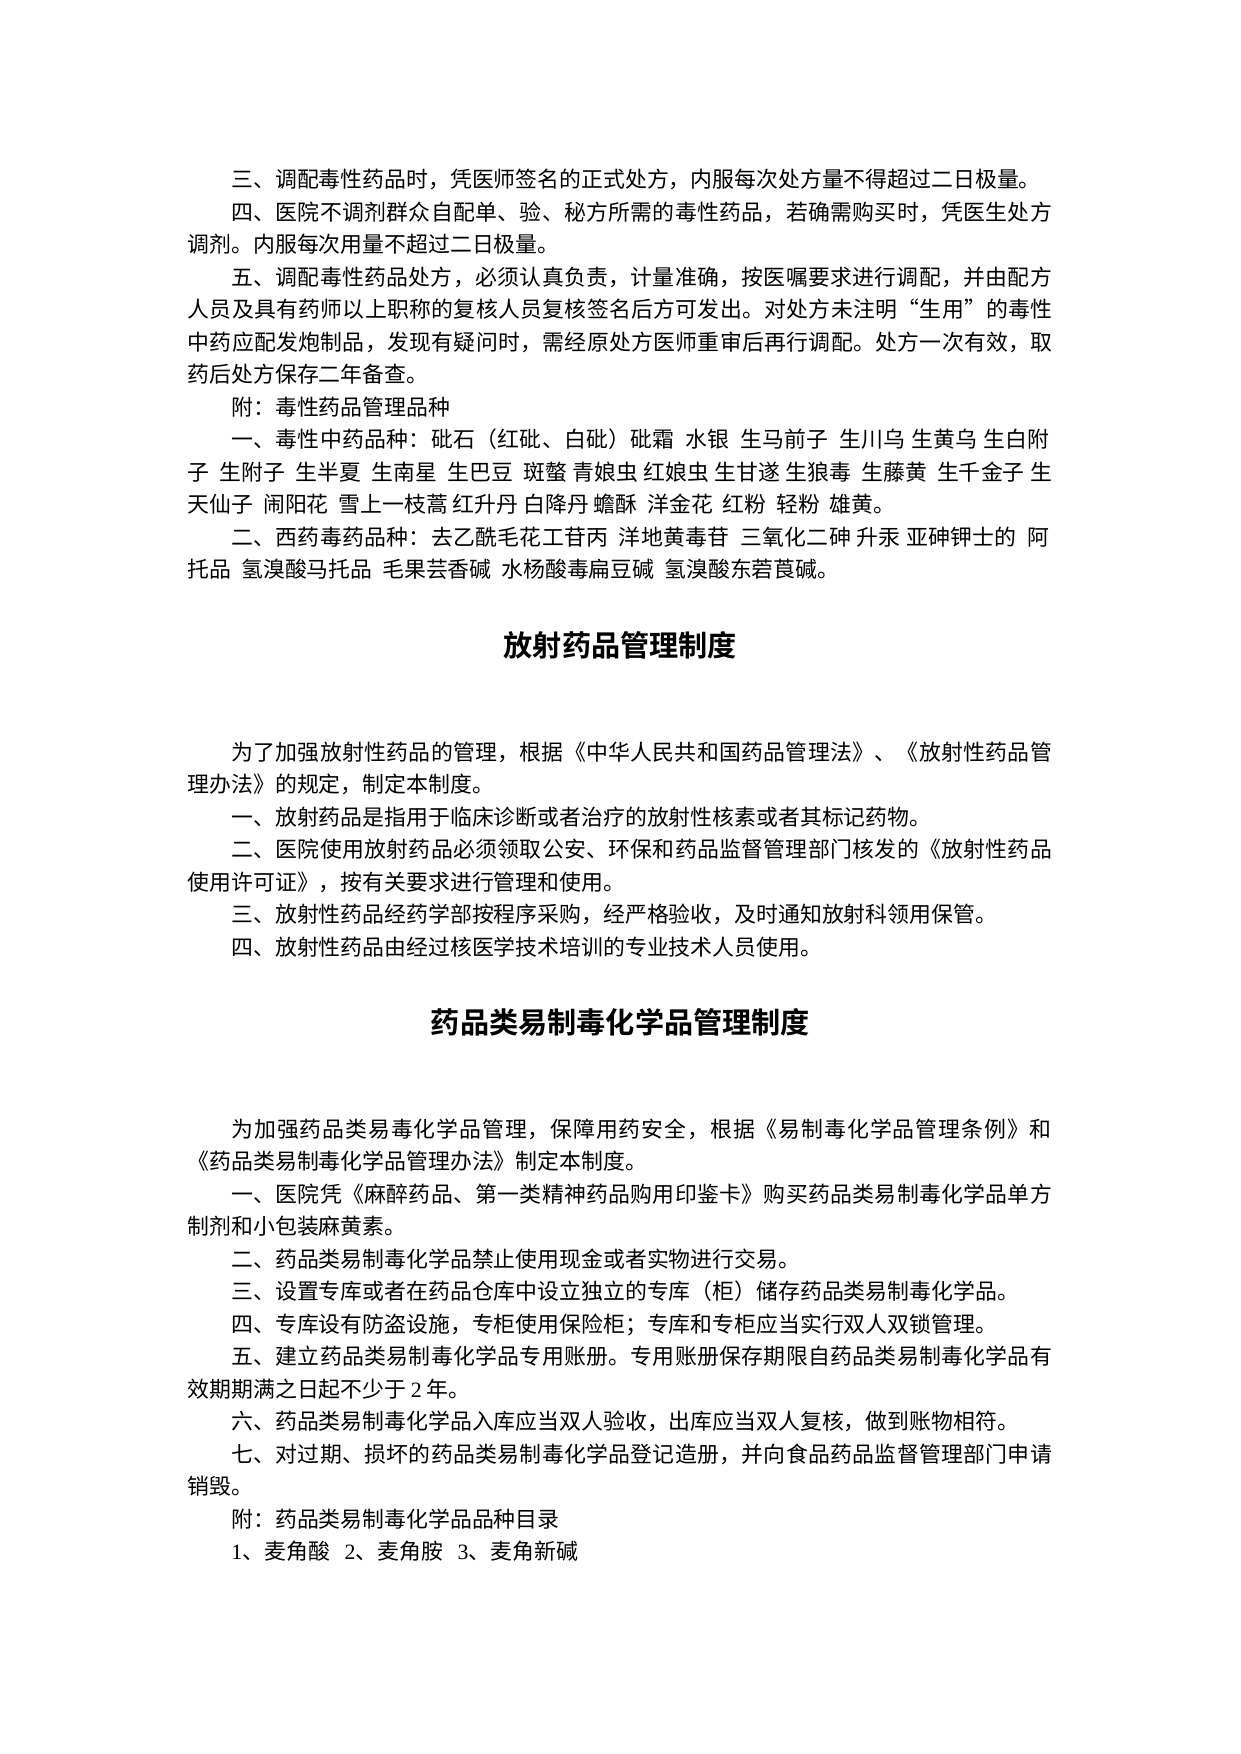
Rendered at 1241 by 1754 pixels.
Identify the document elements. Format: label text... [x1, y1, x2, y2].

text 1、麦角酸 2、麦角胺 3、麦角新碱 [187, 1534, 1053, 1566]
text 为了加强放射性药品的管理，根据《中华人民共和国药品管理法》、《放射性药品管理办法》的规定，制定本制度。 [187, 734, 1053, 799]
subtitle 药品类易制毒化学品管理制度 [187, 989, 1053, 1054]
text 附：药品类易制毒化学品品种目录 [187, 1501, 1053, 1534]
text 三、放射性药品经药学部按程序采购，经严格验收，及时通知放射科领用保管。 [187, 897, 1053, 929]
text 三、设置专库或者在药品仓库中设立独立的专库（柜）储存药品类易制毒化学品。 [187, 1274, 1053, 1306]
text 七、对过期、损坏的药品类易制毒化学品登记造册，并向食品药品监督管理部门申请销毁。 [187, 1436, 1053, 1501]
text 二、医院使用放射药品必须领取公安、环保和药品监督管理部门核发的《放射性药品使用许可证》，按有关要求进行管理和使用。 [187, 832, 1053, 897]
text 四、医院不调剂群众自配单、验、秘方所需的毒性药品，若确需购买时，凭医生处方调剂。内服每次用量不超过二日极量。 [187, 194, 1053, 259]
text 三、调配毒性药品时，凭医师签名的正式处方，内服每次处方量不得超过二日极量。 [187, 162, 1053, 194]
text 一、放射药品是指用于临床诊断或者治疗的放射性核素或者其标记药物。 [187, 799, 1053, 832]
text 一、医院凭《麻醉药品、第一类精神药品购用印鉴卡》购买药品类易制毒化学品单方制剂和小包装麻黄素。 [187, 1176, 1053, 1241]
subtitle 放射药品管理制度 [187, 612, 1053, 677]
text 五、调配毒性药品处方，必须认真负责，计量准确，按医嘱要求进行调配，并由配方人员及具有药师以上职称的复核人员复核签名后方可发出。对处方未注明“生用”的毒性中药应配发炮制品，发现有疑问时，需经原处方医师重审后再行调配。处方一次有效，取药后处方保存二年备查。 [187, 259, 1053, 389]
text 六、药品类易制毒化学品入库应当双人验收，出库应当双人复核，做到账物相符。 [187, 1404, 1053, 1436]
text 四、专库设有防盗设施，专柜使用保险柜；专库和专柜应当实行双人双锁管理。 [187, 1306, 1053, 1339]
text 五、建立药品类易制毒化学品专用账册。专用账册保存期限自药品类易制毒化学品有效期期满之日起不少于2年。 [187, 1339, 1053, 1404]
text 附：毒性药品管理品种 [187, 389, 1053, 422]
text 为加强药品类易毒化学品管理，保障用药安全，根据《易制毒化学品管理条例》和《药品类易制毒化学品管理办法》制定本制度。 [187, 1111, 1053, 1176]
text 四、放射性药品由经过核医学技术培训的专业技术人员使用。 [187, 929, 1053, 962]
text 二、药品类易制毒化学品禁止使用现金或者实物进行交易。 [187, 1241, 1053, 1274]
text 一、毒性中药品种：砒石（红砒、白砒）砒霜 水银 生马前子 生川乌 生黄乌 生白附子 生附子 生半夏 生南星 生巴豆 斑螫 青娘虫 红娘虫 生甘遂 生狼毒 生藤黄 生千金子 生天仙子 闹阳花 雪上一枝蒿 红升丹 白降丹 蟾酥 洋金花 红粉 轻粉 雄黄。 [187, 422, 1053, 519]
text 二、西药毒药品种：去乙酰毛花工苷丙 洋地黄毒苷 三氧化二砷 升汞 亚砷钾士的 阿托品 氢溴酸马托品 毛果芸香碱 水杨酸毒扁豆碱 氢溴酸东菪莨碱。 [187, 519, 1053, 584]
